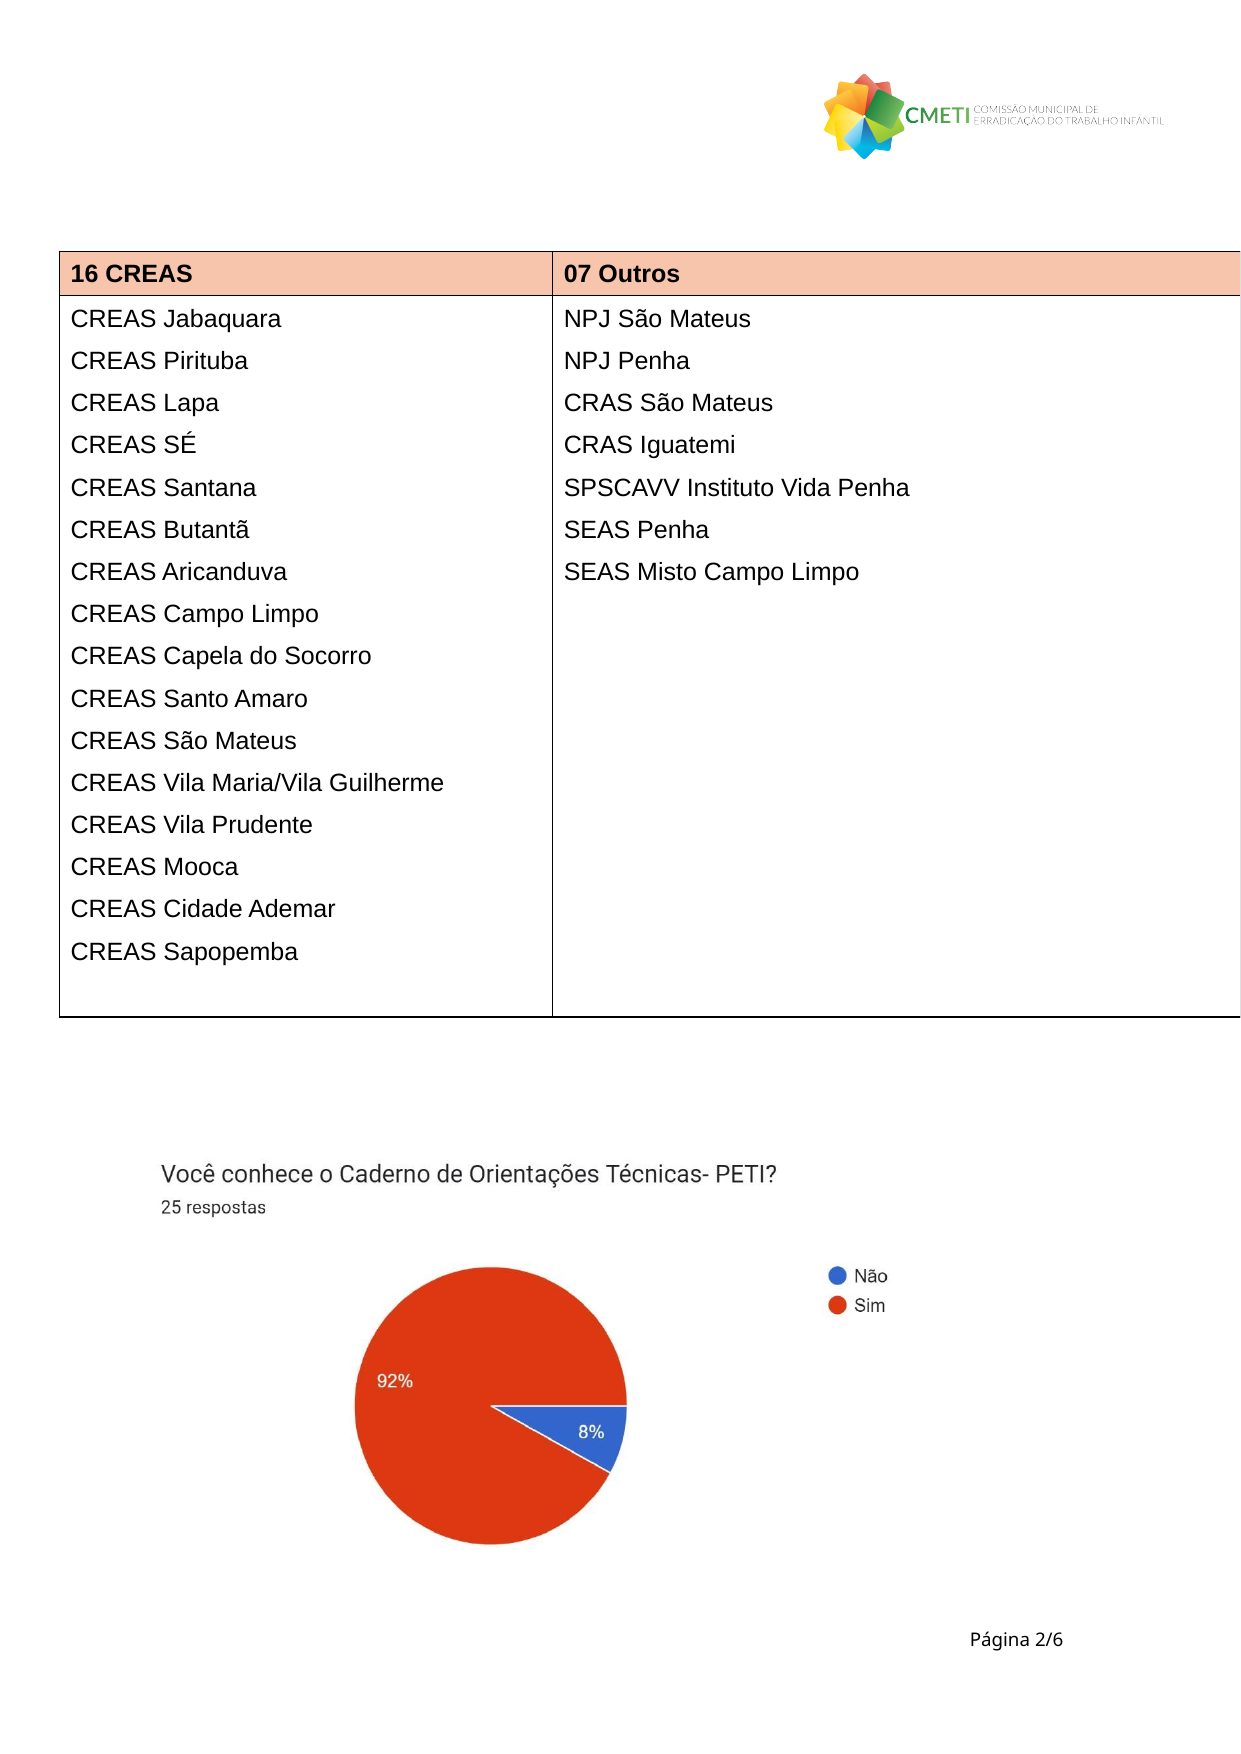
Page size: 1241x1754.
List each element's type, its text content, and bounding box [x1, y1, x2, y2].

table_cell NPJ São Mateus NPJ Penha CRAS São Mateus CRAS Iguatemi SPSCAVV Instituto Vida Penha SEAS Penha SEAS Misto Campo Limpo [553, 296, 1240, 1016]
table_header 07 Outros [553, 252, 1240, 295]
picture [821, 73, 1167, 160]
table_cell CREAS Jabaquara CREAS Pirituba CREAS Lapa CREAS SÉ CREAS Santana CREAS Butantã CREAS Aricanduva CREAS Campo Limpo CREAS Capela do Socorro CREAS Santo Amaro CREAS São Mateus CREAS Vila Maria/Vila Guilherme CREAS Vila Prudente CREAS Mooca CREAS Cidade Ademar CREAS Sapopemba [60, 296, 552, 1016]
picture [125, 1121, 1237, 1598]
table_header 16 CREAS [60, 252, 552, 295]
